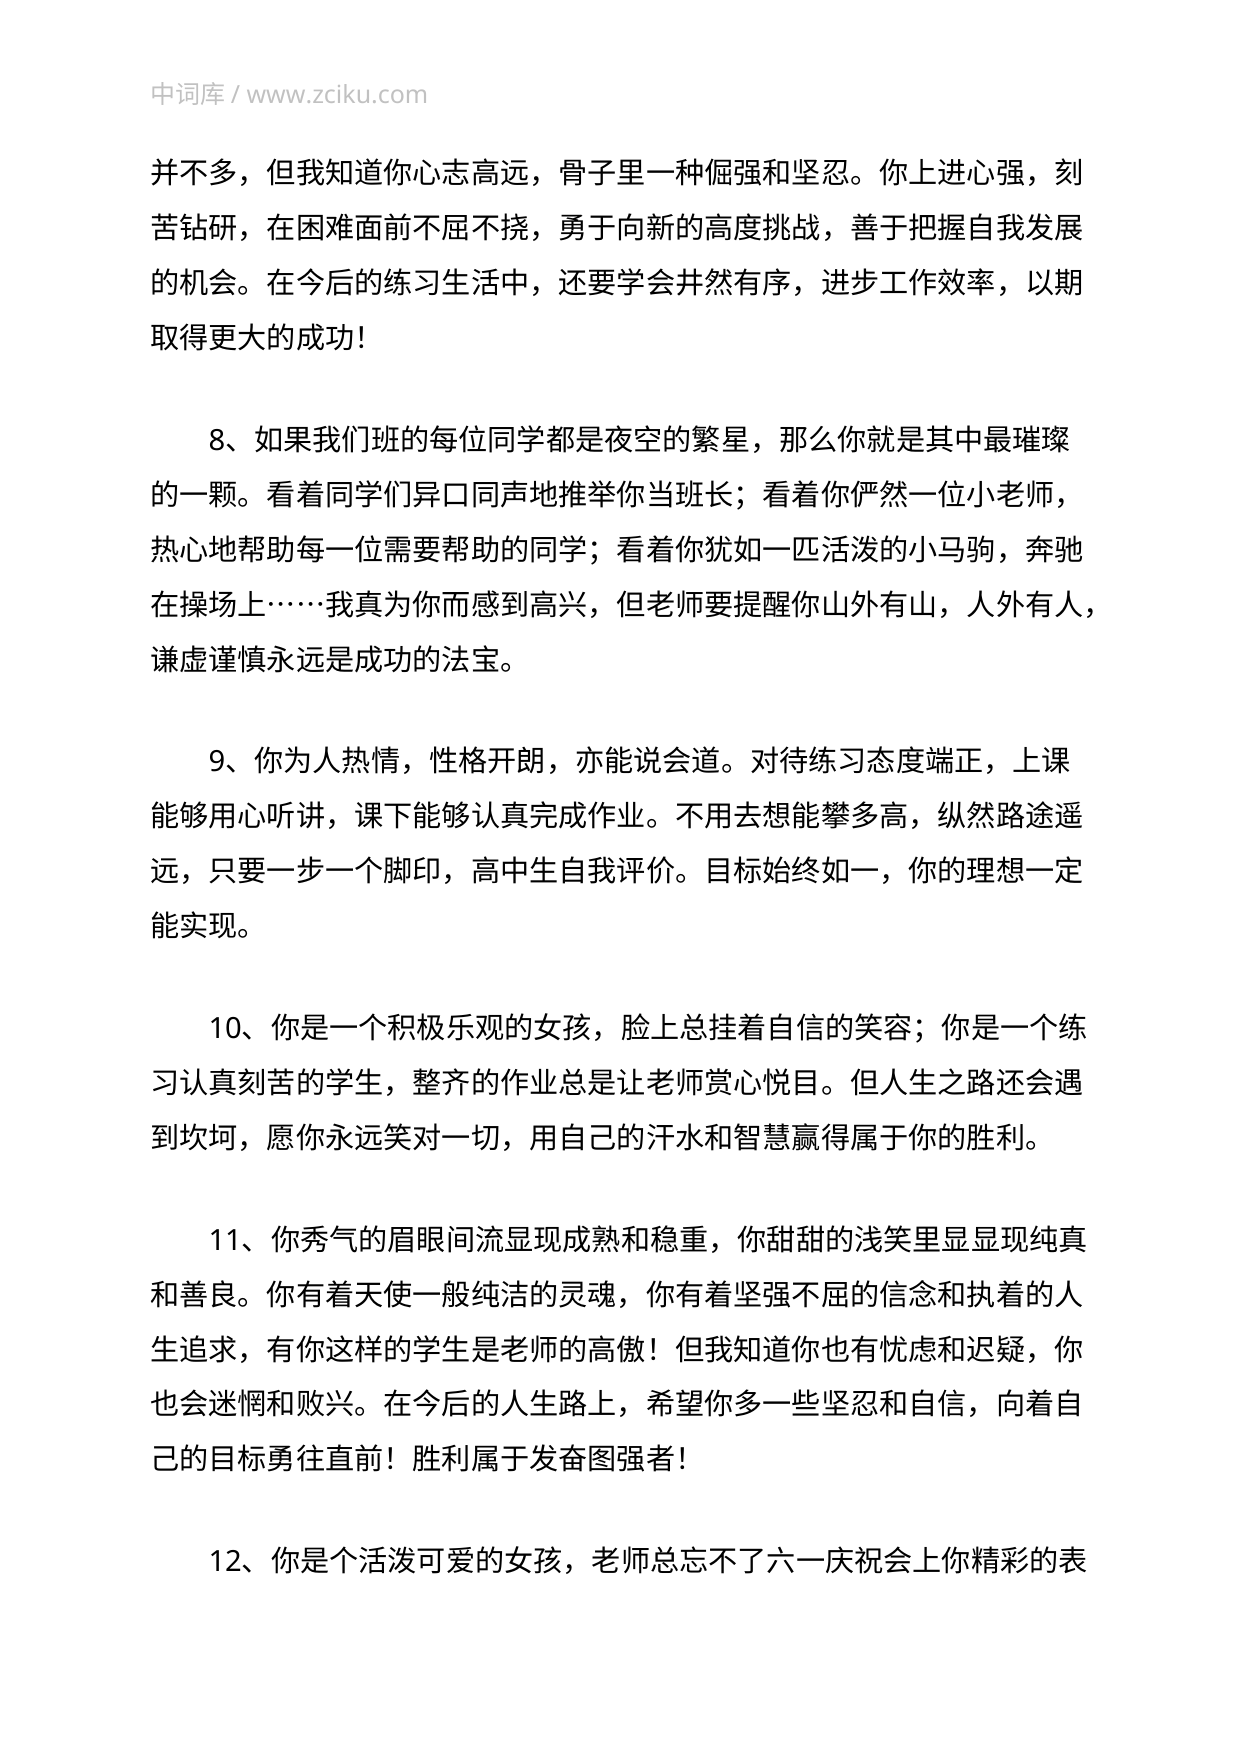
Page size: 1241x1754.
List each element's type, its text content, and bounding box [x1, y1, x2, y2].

text 8、如果我们班的每位同学都是夜空的繁星，那么你就是其中最璀璨的一颗。看着同学们异口同声地推举你当班长；看着你俨然一位小老师，热心地帮助每一位需要帮助的同学；看着你犹如一匹活泼的小马驹，奔驰在操场上……我真为你而感到高兴，但老师要提醒你山外有山，人外有人，谦虚谨慎永远是成功的法宝。 [150, 416, 1090, 678]
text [150, 150, 1090, 357]
text 9、你为人热情，性格开朗，亦能说会道。对待练习态度端正，上课能够用心听讲，课下能够认真完成作业。不用去想能攀多高，纵然路途遥远，只要一步一个脚印，高中生自我评价。目标始终如一，你的理想一定能实现。 [150, 738, 1090, 945]
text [150, 1538, 1090, 1580]
text 10、你是一个积极乐观的女孩，脸上总挂着自信的笑容；你是一个练习认真刻苦的学生，整齐的作业总是让老师赏心悦目。但人生之路还会遇到坎坷，愿你永远笑对一切，用自己的汗水和智慧赢得属于你的胜利。 [150, 1004, 1090, 1157]
text 11、你秀气的眉眼间流显现成熟和稳重，你甜甜的浅笑里显显现纯真和善良。你有着天使一般纯洁的灵魂，你有着坚强不屈的信念和执着的人生追求，有你这样的学生是老师的高傲！但我知道你也有忧虑和迟疑，你也会迷惘和败兴。在今后的人生路上，希望你多一些坚忍和自信，向着自己的目标勇往直前！胜利属于发奋图强者！ [150, 1216, 1090, 1478]
